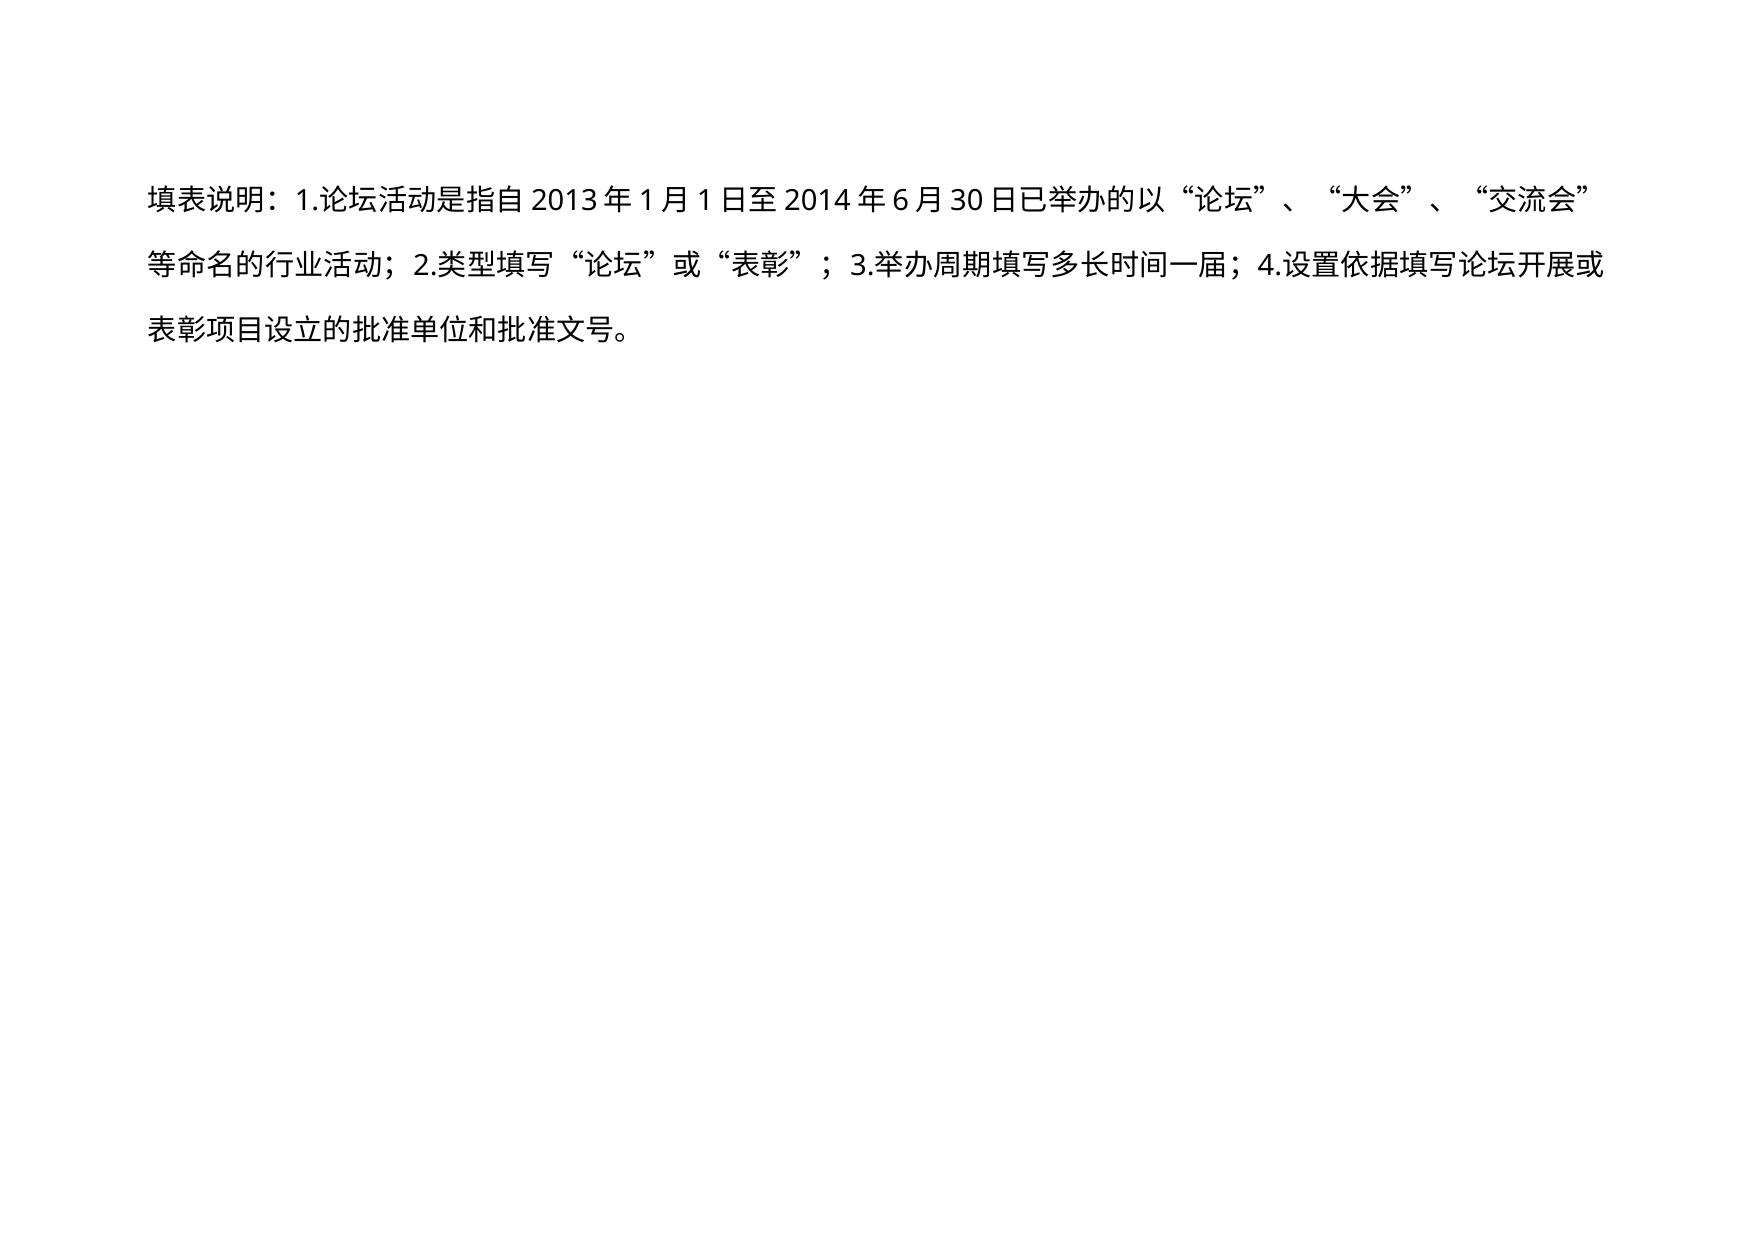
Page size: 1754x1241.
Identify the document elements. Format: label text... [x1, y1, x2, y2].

text 填表说明：1.论坛活动是指自至已举办的以“论坛”、“大会”、“交流会”等命名的行业活动；2.类型填写“论坛”或“表彰”；3.举办周期填写多长时间一届；4.设置依据填写论坛开展或表彰项目设立的批准单位和批准文号。 [148, 165, 1606, 360]
